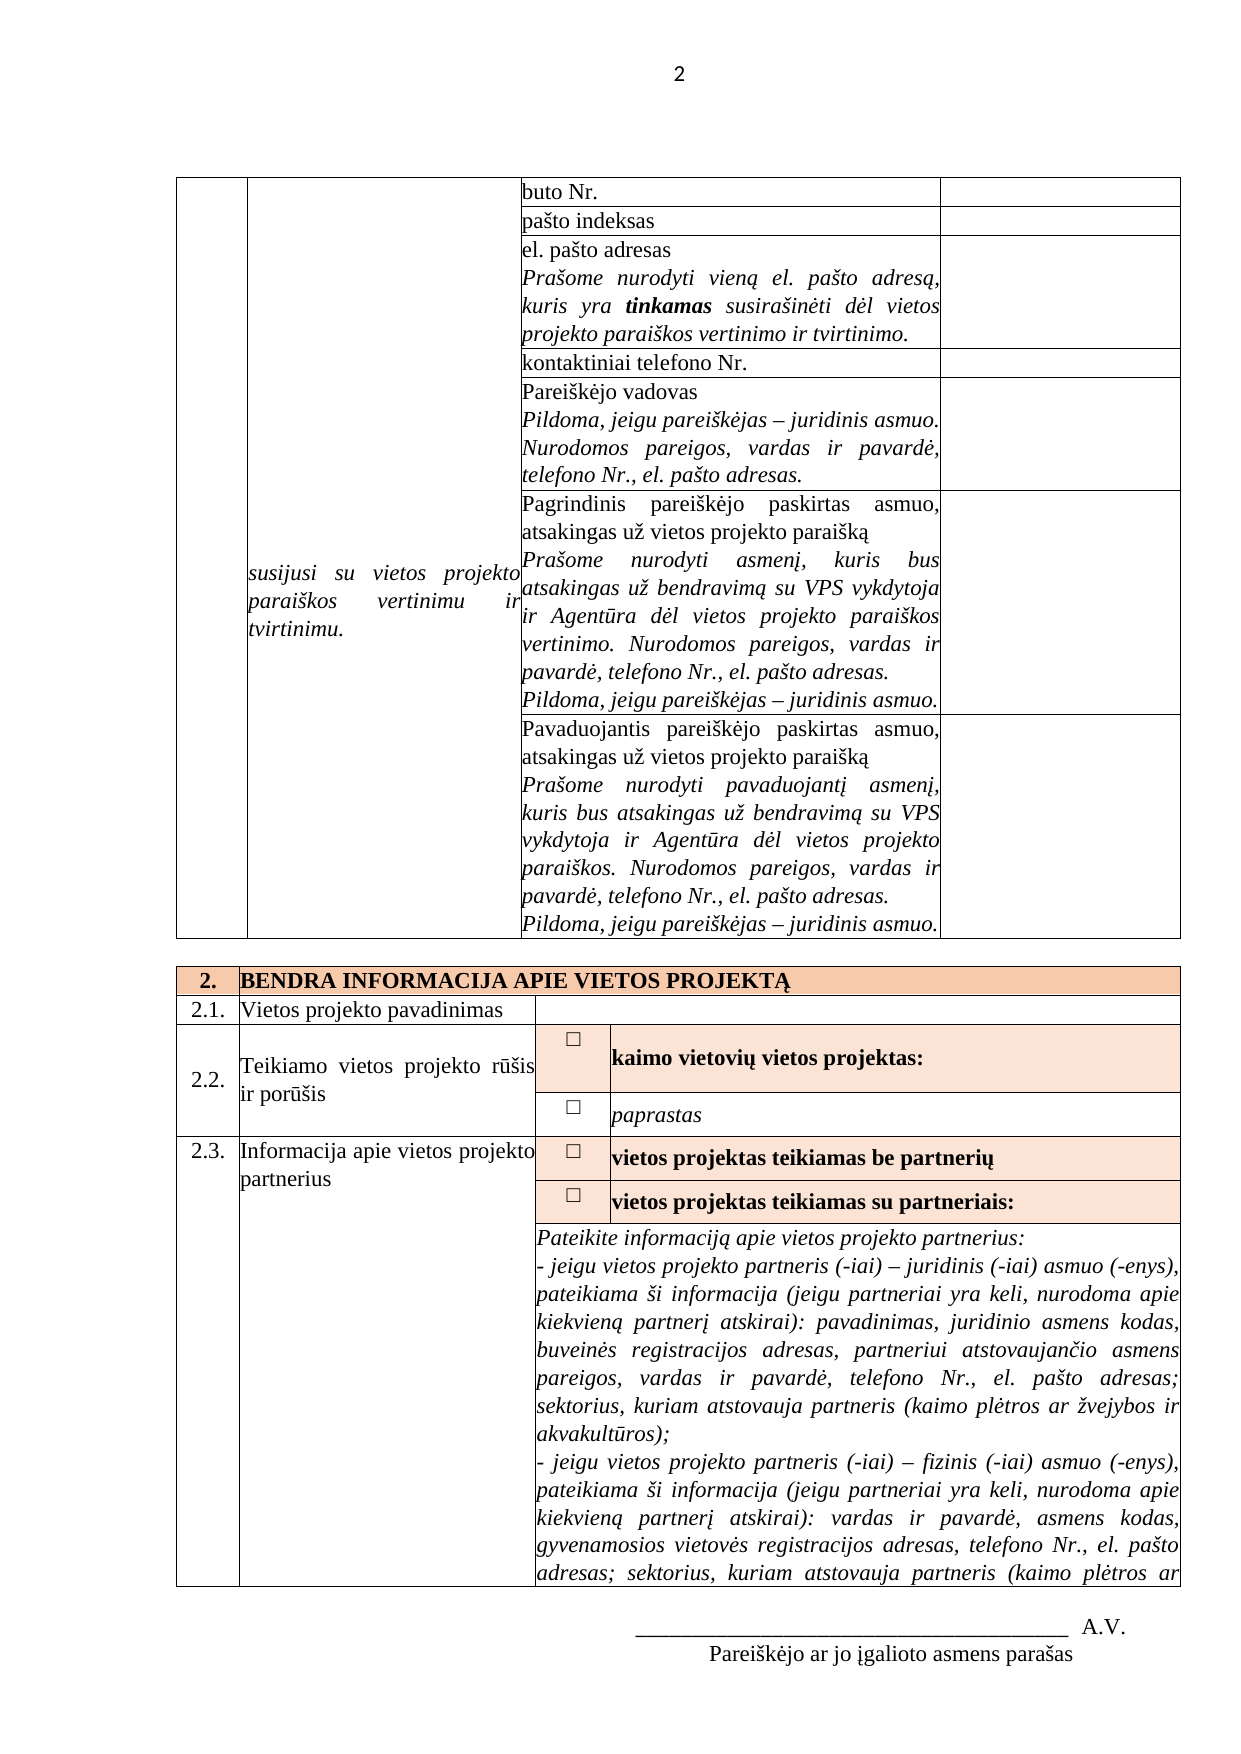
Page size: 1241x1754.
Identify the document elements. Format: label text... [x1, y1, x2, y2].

table_cell 2.3. [177, 1137, 239, 1586]
table_cell [941, 349, 1180, 377]
table_cell 2.2. [177, 1025, 239, 1136]
table_cell Teikiamo vietos projekto rūšis ir porūšis [240, 1025, 535, 1136]
table_cell el. pašto adresas Prašome nurodyti vieną el. pašto adresą, kuris yra tinkamas susirašinėti dėl vietos projekto paraiškos vertinimo ir tvirtinimo. [522, 236, 940, 348]
table_cell [941, 378, 1180, 489]
table_cell buto Nr. [522, 178, 940, 206]
table_cell □ [536, 1093, 610, 1136]
table_cell Pagrindinis pareiškėjo paskirtas asmuo, atsakingas už vietos projekto paraišką Prašome nurodyti asmenį, kuris bus atsakingas už bendravimą su VPS vykdytoja ir Agentūra dėl vietos projekto paraiškos vertinimo. Nurodomos pareigos, vardas ir pavardė, telefono Nr., el. pašto adresas. Pildoma, jeigu pareiškėjas – juridinis asmuo. [522, 491, 940, 714]
table_cell Vietos projekto pavadinimas [240, 996, 535, 1023]
table_cell □ [536, 1181, 610, 1223]
table_cell [941, 491, 1180, 714]
table_header BENDRA INFORMACIJA APIE VIETOS PROJEKTĄ [240, 967, 1180, 994]
table_cell [536, 996, 1180, 1023]
table_cell □ [536, 1025, 610, 1092]
table_cell Pareiškėjo vadovas Pildoma, jeigu pareiškėjas – juridinis asmuo. Nurodomos pareigos, vardas ir pavardė, telefono Nr., el. pašto adresas. [522, 378, 940, 489]
table_cell [941, 178, 1180, 206]
table_cell Pavaduojantis pareiškėjo paskirtas asmuo, atsakingas už vietos projekto paraišką Prašome nurodyti pavaduojantį asmenį, kuris bus atsakingas už bendravimą su VPS vykdytoja ir Agentūra dėl vietos projekto paraiškos. Nurodomos pareigos, vardas ir pavardė, telefono Nr., el. pašto adresas. Pildoma, jeigu pareiškėjas – juridinis asmuo. [522, 715, 940, 938]
table_cell pašto indeksas [522, 207, 940, 235]
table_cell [536, 1224, 1180, 1586]
table_cell [941, 207, 1180, 235]
table_cell kaimo vietovių vietos projektas: [611, 1025, 1180, 1092]
table_cell paprastas [611, 1093, 1180, 1136]
table_cell vietos projektas teikiamas su partneriais: [611, 1181, 1180, 1223]
table_cell [941, 715, 1180, 938]
table_cell Informacija apie vietos projekto partnerius [240, 1137, 535, 1586]
table_cell vietos projektas teikiamas be partnerių [611, 1137, 1180, 1180]
table_header 2. [177, 967, 239, 994]
table_cell 2.1. [177, 996, 239, 1023]
table_cell kontaktiniai telefono Nr. [522, 349, 940, 377]
table_cell [941, 236, 1180, 348]
table_cell □ [536, 1137, 610, 1180]
